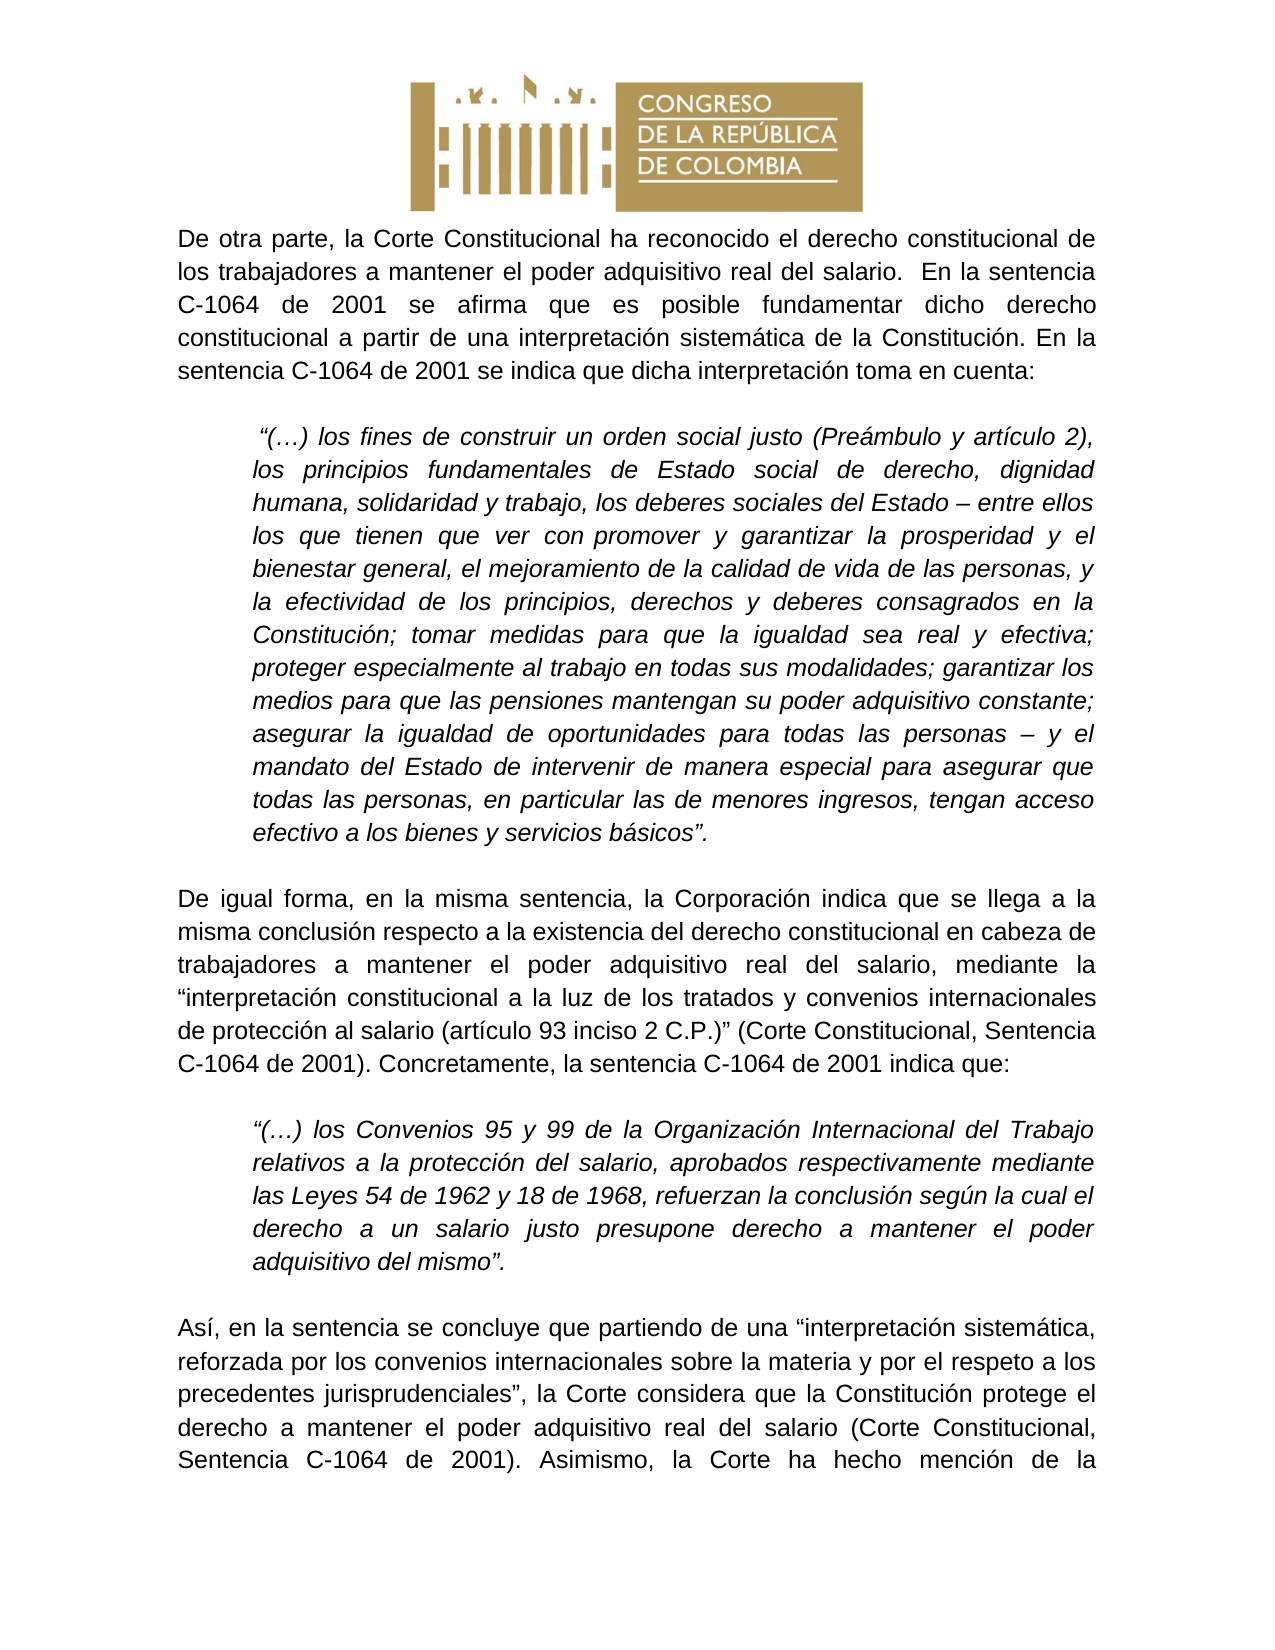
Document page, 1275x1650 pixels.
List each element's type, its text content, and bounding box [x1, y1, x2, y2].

text De igual forma, en la misma sentencia, la Corporación indica que se llega a la misma conclusión respecto a la existencia del derecho constitucional en cabeza de trabajadores a mantener el poder adquisitivo real del salario, mediante la “interpretación constitucional a la luz de los tratados y convenios internacionales de protección al salario (artículo 93 inciso 2 C.P.)” (Corte Constitucional, Sentencia C-1064 de 2001). Concretamente, la sentencia C-1064 de 2001 indica que: [177, 884, 1098, 1078]
text “(…) los fines de construir un orden social justo (Preámbulo y artículo 2), los principios fundamentales de Estado social de derecho, dignidad humana, solidaridad y trabajo, los deberes sociales del Estado – entre ellos los que tienen que ver con promover y garantizar la prosperidad y el bienestar general, el mejoramiento de la calidad de vida de las personas, y la efectividad de los principios, derechos y deberes consagrados en la Constitución; tomar medidas para que la igualdad sea real y efectiva; proteger especialmente al trabajo en todas sus modalidades; garantizar los medios para que las pensiones mantengan su poder adquisitivo constante; asegurar la igualdad de oportunidades para todas las personas – y el mandato del Estado de intervenir de manera especial para asegurar que todas las personas, en particular las de menores ingresos, tengan acceso efectivo a los bienes y servicios básicos”. [252, 422, 1098, 847]
text De otra parte, la Corte Constitucional ha reconocido el derecho constitucional de los trabajadores a mantener el poder adquisitivo real del salario. En la sentencia C-1064 de 2001 se afirma que es posible fundamentar dicho derecho constitucional a partir de una interpretación sistemática de la Constitución. En la sentencia C-1064 de 2001 se indica que dicha interpretación toma en cuenta: [177, 224, 1098, 384]
picture [405, 70, 870, 224]
text “(…) los Convenios 95 y 99 de la Organización Internacional del Trabajo relativos a la protección del salario, aprobados respectivamente mediante las Leyes 54 de 1962 y 18 de 1968, refuerzan la conclusión según la cual el derecho a un salario justo presupone derecho a mantener el poder adquisitivo del mismo”. [252, 1115, 1098, 1276]
